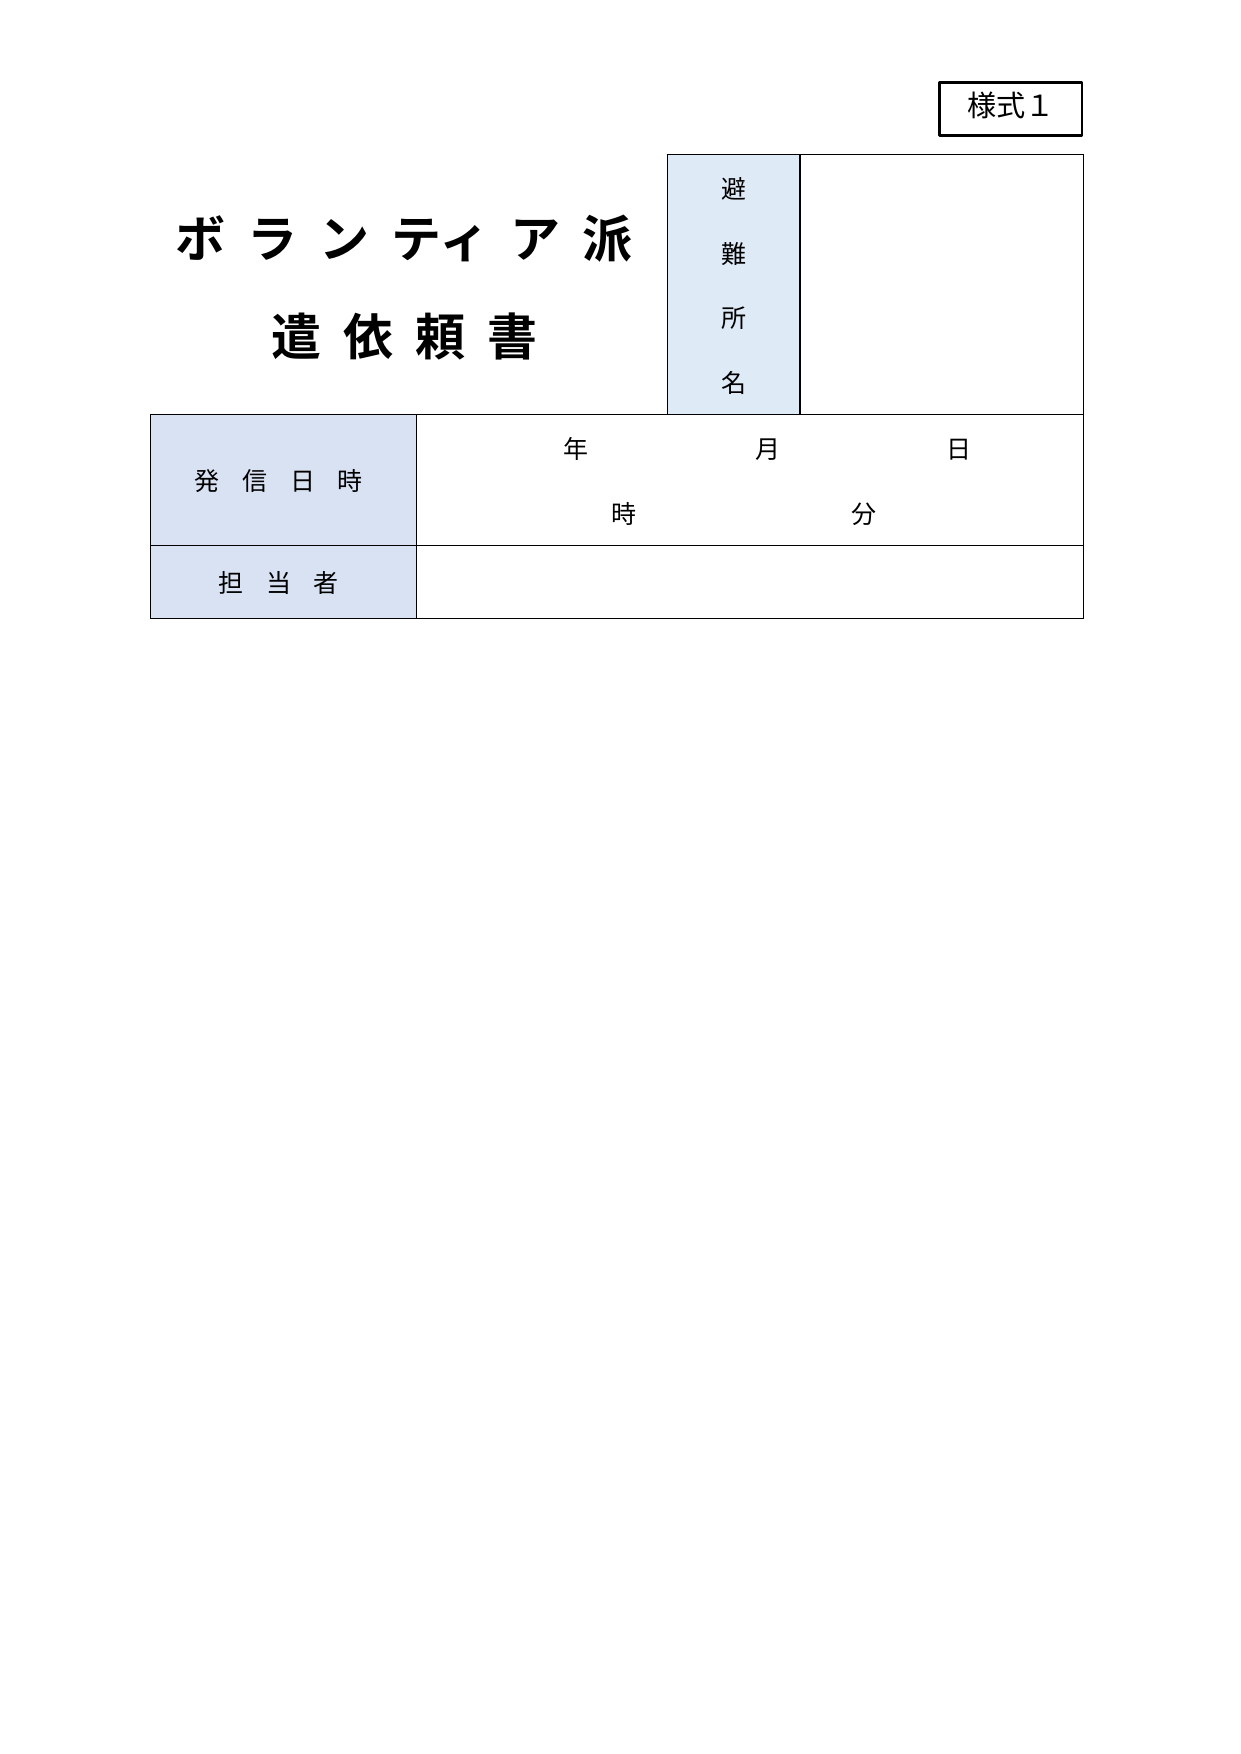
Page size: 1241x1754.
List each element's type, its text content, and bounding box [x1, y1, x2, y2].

table_cell [417, 546, 1083, 618]
table_cell 年 月 日 時 分 [417, 415, 1083, 545]
table_header ボランティア派遣依頼書 [151, 154, 667, 414]
table_cell 発信日時 [151, 415, 416, 545]
table_cell 担当者 [151, 546, 416, 618]
table_header 避難所名 [668, 155, 799, 414]
table_header [801, 155, 1083, 414]
